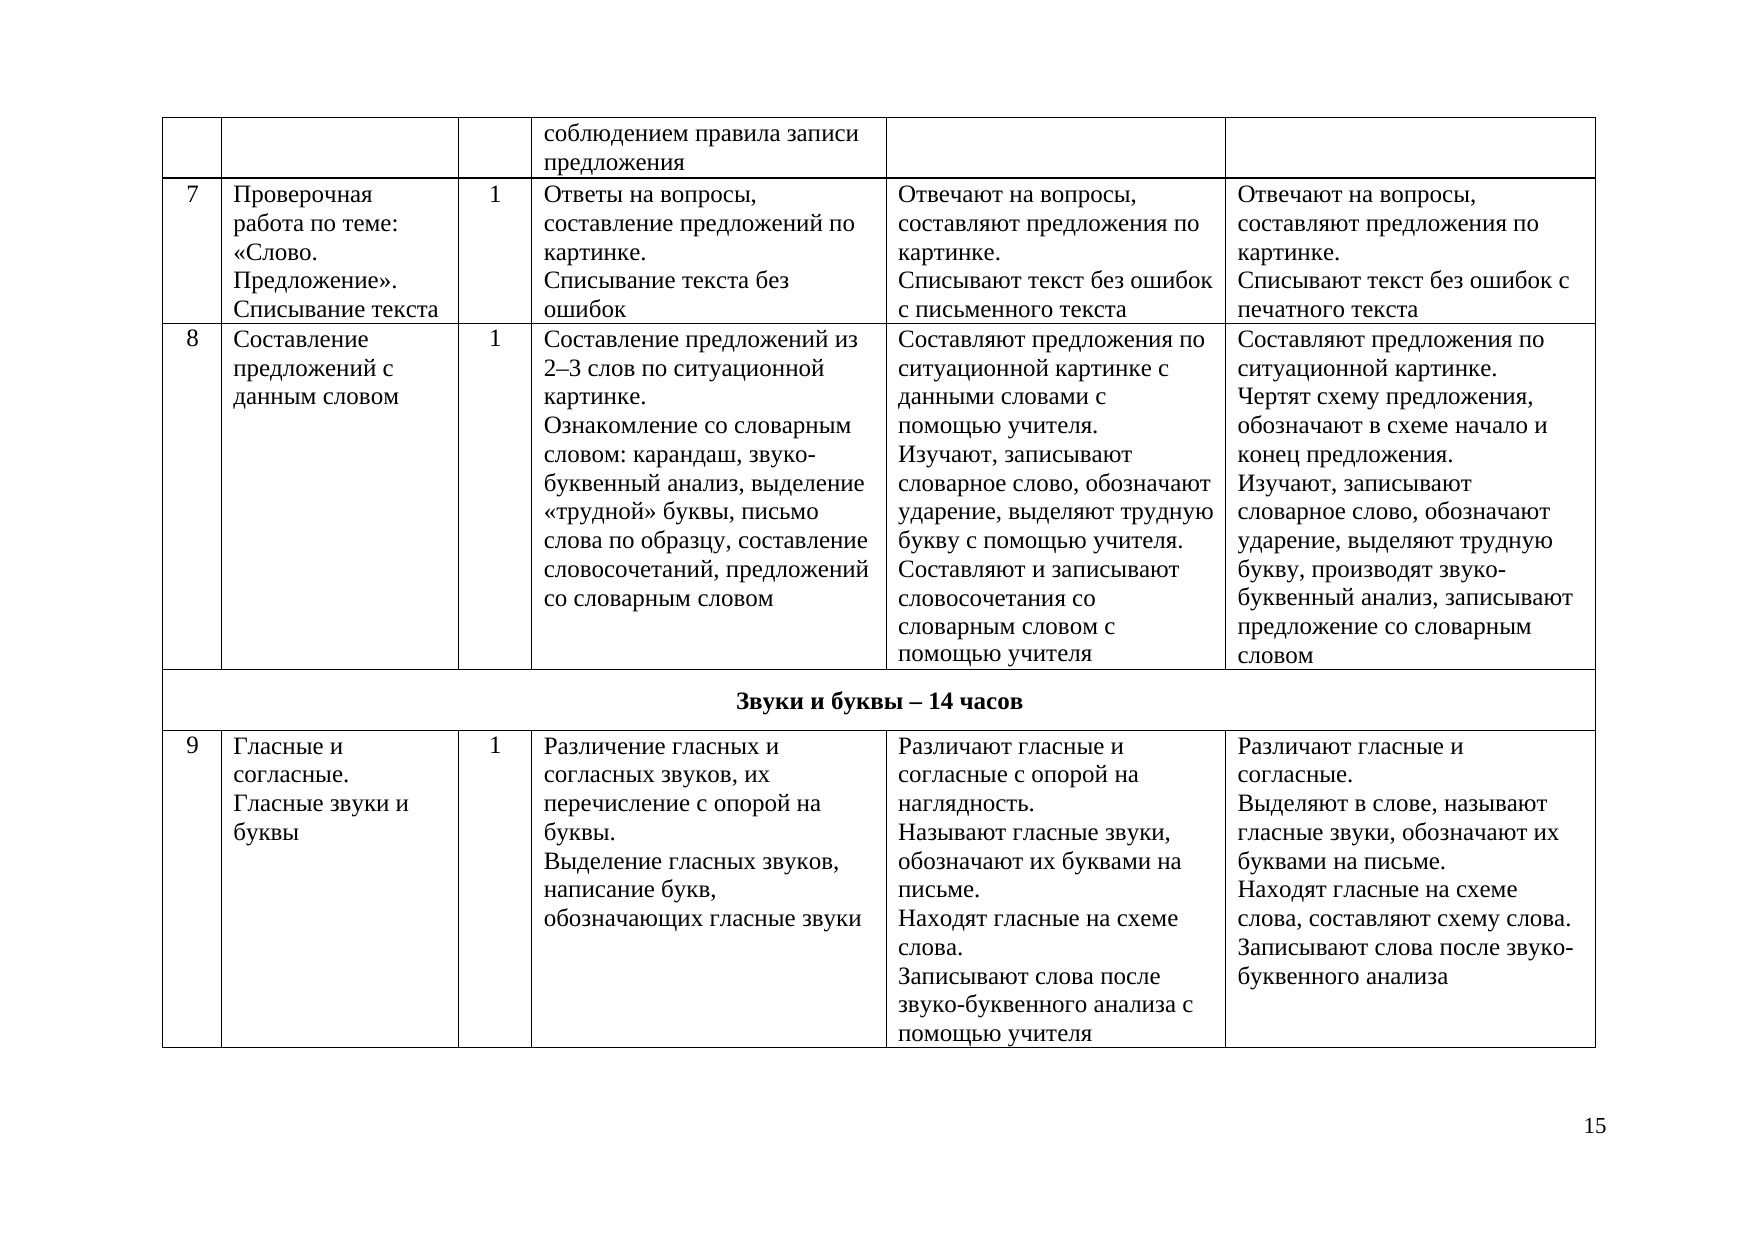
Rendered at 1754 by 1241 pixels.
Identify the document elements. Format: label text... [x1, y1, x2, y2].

table_cell 1 [459, 731, 531, 1047]
table_cell Звуки и буквы – 14 часов [163, 670, 1595, 730]
table_cell 1 [459, 324, 531, 669]
table_header [459, 118, 531, 177]
table_cell 1 [459, 179, 531, 323]
table_cell Различают гласные и согласные с опорой на наглядность. Называют гласные звуки, обозначают их буквами на письме. Находят гласные на схеме слова. Записывают слова после звуко-буквенного анализа с помощью учителя [887, 731, 1225, 1047]
table_cell 8 [163, 324, 221, 669]
table_cell Различение гласных и согласных звуков, их перечисление с опорой на буквы. Выделение гласных звуков, написание букв, обозначающих гласные звуки [532, 731, 886, 1047]
table_cell Отвечают на вопросы, составляют предложения по картинке. Списывают текст без ошибок с письменного текста [887, 179, 1225, 323]
table_cell Различают гласные и согласные. Выделяют в слове, называют гласные звуки, обозначают их буквами на письме. Находят гласные на схеме слова, составляют схему слова. Записывают слова после звуко- буквенного анализа [1226, 731, 1595, 1047]
table_header [887, 118, 1225, 177]
table_header [222, 118, 458, 177]
table_cell 9 [163, 731, 221, 1047]
table_cell Гласные и согласные. Гласные звуки и буквы [222, 731, 458, 1047]
table_cell 7 [163, 179, 221, 323]
table_header соблюдением правила записи предложения [532, 118, 886, 177]
table_cell Составляют предложения по ситуационной картинке с данными словами с помощью учителя. Изучают, записывают словарное слово, обозначают ударение, выделяют трудную букву с помощью учителя. Составляют и записывают словосочетания со словарным словом с помощью учителя [887, 324, 1225, 669]
table_cell Ответы на вопросы, составление предложений по картинке. Списывание текста без ошибок [532, 179, 886, 323]
table_cell Составление предложений из 2–3 слов по ситуационной картинке. Ознакомление со словарным словом: карандаш, звуко- буквенный анализ, выделение «трудной» буквы, письмо слова по образцу, составление словосочетаний, предложений со словарным словом [532, 324, 886, 669]
table_cell Составление предложений с данным словом [222, 324, 458, 669]
table_cell Отвечают на вопросы, составляют предложения по картинке. Списывают текст без ошибок с печатного текста [1226, 179, 1595, 323]
table_header [163, 118, 221, 177]
table_header [1226, 118, 1595, 177]
table_cell Составляют предложения по ситуационной картинке. Чертят схему предложения, обозначают в схеме начало и конец предложения. Изучают, записывают словарное слово, обозначают ударение, выделяют трудную букву, производят звуко- буквенный анализ, записывают предложение со словарным словом [1226, 324, 1595, 669]
table_cell Проверочная работа по теме: «Слово. Предложение». Списывание текста [222, 179, 458, 323]
